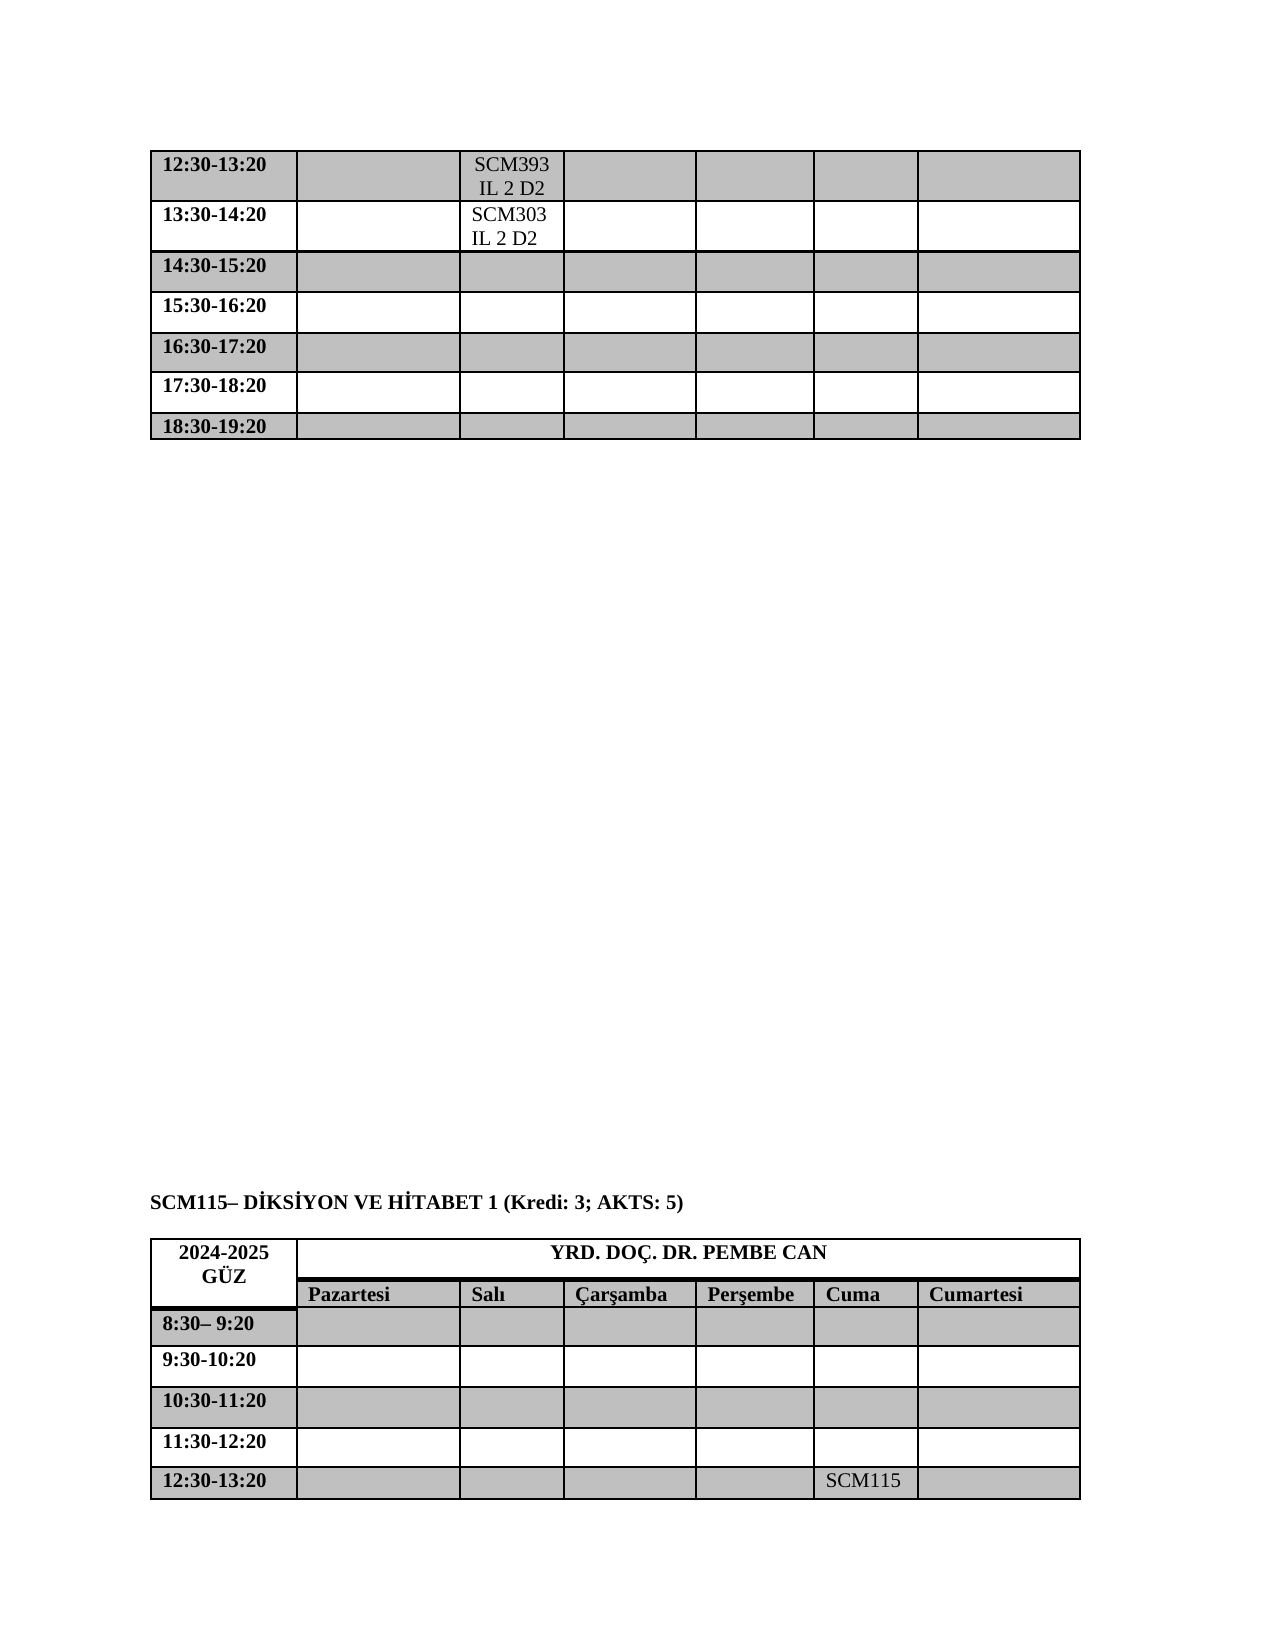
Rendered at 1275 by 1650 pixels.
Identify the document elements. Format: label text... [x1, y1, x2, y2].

table_cell 12:30-13:20 [152, 152, 296, 200]
table_cell [565, 414, 695, 438]
table_cell 11:30-12:20 [152, 1429, 296, 1466]
table_cell [298, 1429, 459, 1466]
table_cell [565, 253, 695, 291]
table_cell 14:30-15:20 [152, 253, 296, 291]
table_cell [919, 334, 1079, 371]
table_cell [298, 253, 459, 291]
table_cell [919, 414, 1079, 438]
table_cell [697, 1308, 813, 1345]
table_cell [298, 293, 459, 332]
table_cell [697, 293, 813, 332]
table_cell 17:30-18:20 [152, 373, 296, 412]
table_cell [815, 373, 917, 412]
table_cell [565, 373, 695, 412]
table_cell [565, 1308, 695, 1345]
text SCM115– DİKSİYON VE HİTABET 1 (Kredi: 3; AKTS: 5) [150, 1190, 1125, 1214]
table_cell [815, 1388, 917, 1427]
table_cell 10:30-11:20 [152, 1388, 296, 1427]
table_cell [815, 293, 917, 332]
table_cell [697, 414, 813, 438]
table_header YRD. DOÇ. DR. PEMBE CAN [298, 1240, 1079, 1277]
table_cell [298, 202, 459, 250]
table_cell [919, 293, 1079, 332]
table_cell [815, 253, 917, 291]
table_cell [461, 373, 563, 412]
table_cell [919, 1388, 1079, 1427]
table_cell [815, 1308, 917, 1345]
table_cell [461, 253, 563, 291]
table_cell [565, 293, 695, 332]
table_cell [565, 1468, 695, 1498]
table_cell [461, 1347, 563, 1386]
table_cell SCM303 IL 2 D2 [461, 202, 563, 250]
table_cell [565, 202, 695, 250]
table_cell [565, 1429, 695, 1466]
table_cell [298, 1308, 459, 1345]
table_cell 15:30-16:20 [152, 293, 296, 332]
table_cell [697, 334, 813, 371]
table_cell Cuma [815, 1282, 917, 1306]
table_cell [461, 293, 563, 332]
table_cell [298, 414, 459, 438]
table_cell [697, 1347, 813, 1386]
table_cell [919, 1347, 1079, 1386]
table_cell [919, 1308, 1079, 1345]
table_cell [565, 1347, 695, 1386]
table_header 2024-2025 GÜZ [152, 1240, 296, 1306]
table_cell [298, 152, 459, 200]
table_cell [461, 1429, 563, 1466]
table_cell 12:30-13:20 [152, 1468, 296, 1498]
table_cell [697, 202, 813, 250]
table_cell 9:30-10:20 [152, 1347, 296, 1386]
table_cell Pazartesi [298, 1282, 459, 1306]
table_cell [919, 373, 1079, 412]
table_cell [461, 414, 563, 438]
table_cell [919, 202, 1079, 250]
table_cell [565, 334, 695, 371]
table_cell [919, 253, 1079, 291]
table_cell [298, 334, 459, 371]
table_cell 16:30-17:20 [152, 334, 296, 371]
table_cell Cumartesi [919, 1282, 1079, 1306]
table_cell [697, 152, 813, 200]
table_cell [461, 334, 563, 371]
table_cell [298, 373, 459, 412]
table_cell [815, 1347, 917, 1386]
table_cell Çarşamba [565, 1282, 695, 1306]
table_cell [697, 1429, 813, 1466]
table_cell [919, 1429, 1079, 1466]
table_cell [298, 1388, 459, 1427]
table_cell [815, 334, 917, 371]
table_cell [697, 253, 813, 291]
table_cell [815, 414, 917, 438]
table_cell [298, 1347, 459, 1386]
table_cell [815, 202, 917, 250]
table_cell [697, 1468, 813, 1498]
table_cell [815, 1429, 917, 1466]
table_cell SCM393 IL 2 D2 [461, 152, 563, 200]
table_cell [919, 1468, 1079, 1498]
table_cell Perşembe [697, 1282, 813, 1306]
table_cell [815, 152, 917, 200]
table_cell 18:30-19:20 [152, 414, 296, 438]
table_cell [919, 152, 1079, 200]
table_cell Salı [461, 1282, 563, 1306]
table_cell [461, 1308, 563, 1345]
table_cell SCM115 Uzaktan [815, 1468, 917, 1498]
table_cell [461, 1468, 563, 1498]
table_cell [697, 373, 813, 412]
table_cell [461, 1388, 563, 1427]
table_cell 13:30-14:20 [152, 202, 296, 250]
table_cell [298, 1468, 459, 1498]
table_cell [697, 1388, 813, 1427]
table_cell [565, 152, 695, 200]
table_cell [565, 1388, 695, 1427]
table_cell 8:30– 9:20 [152, 1311, 296, 1345]
